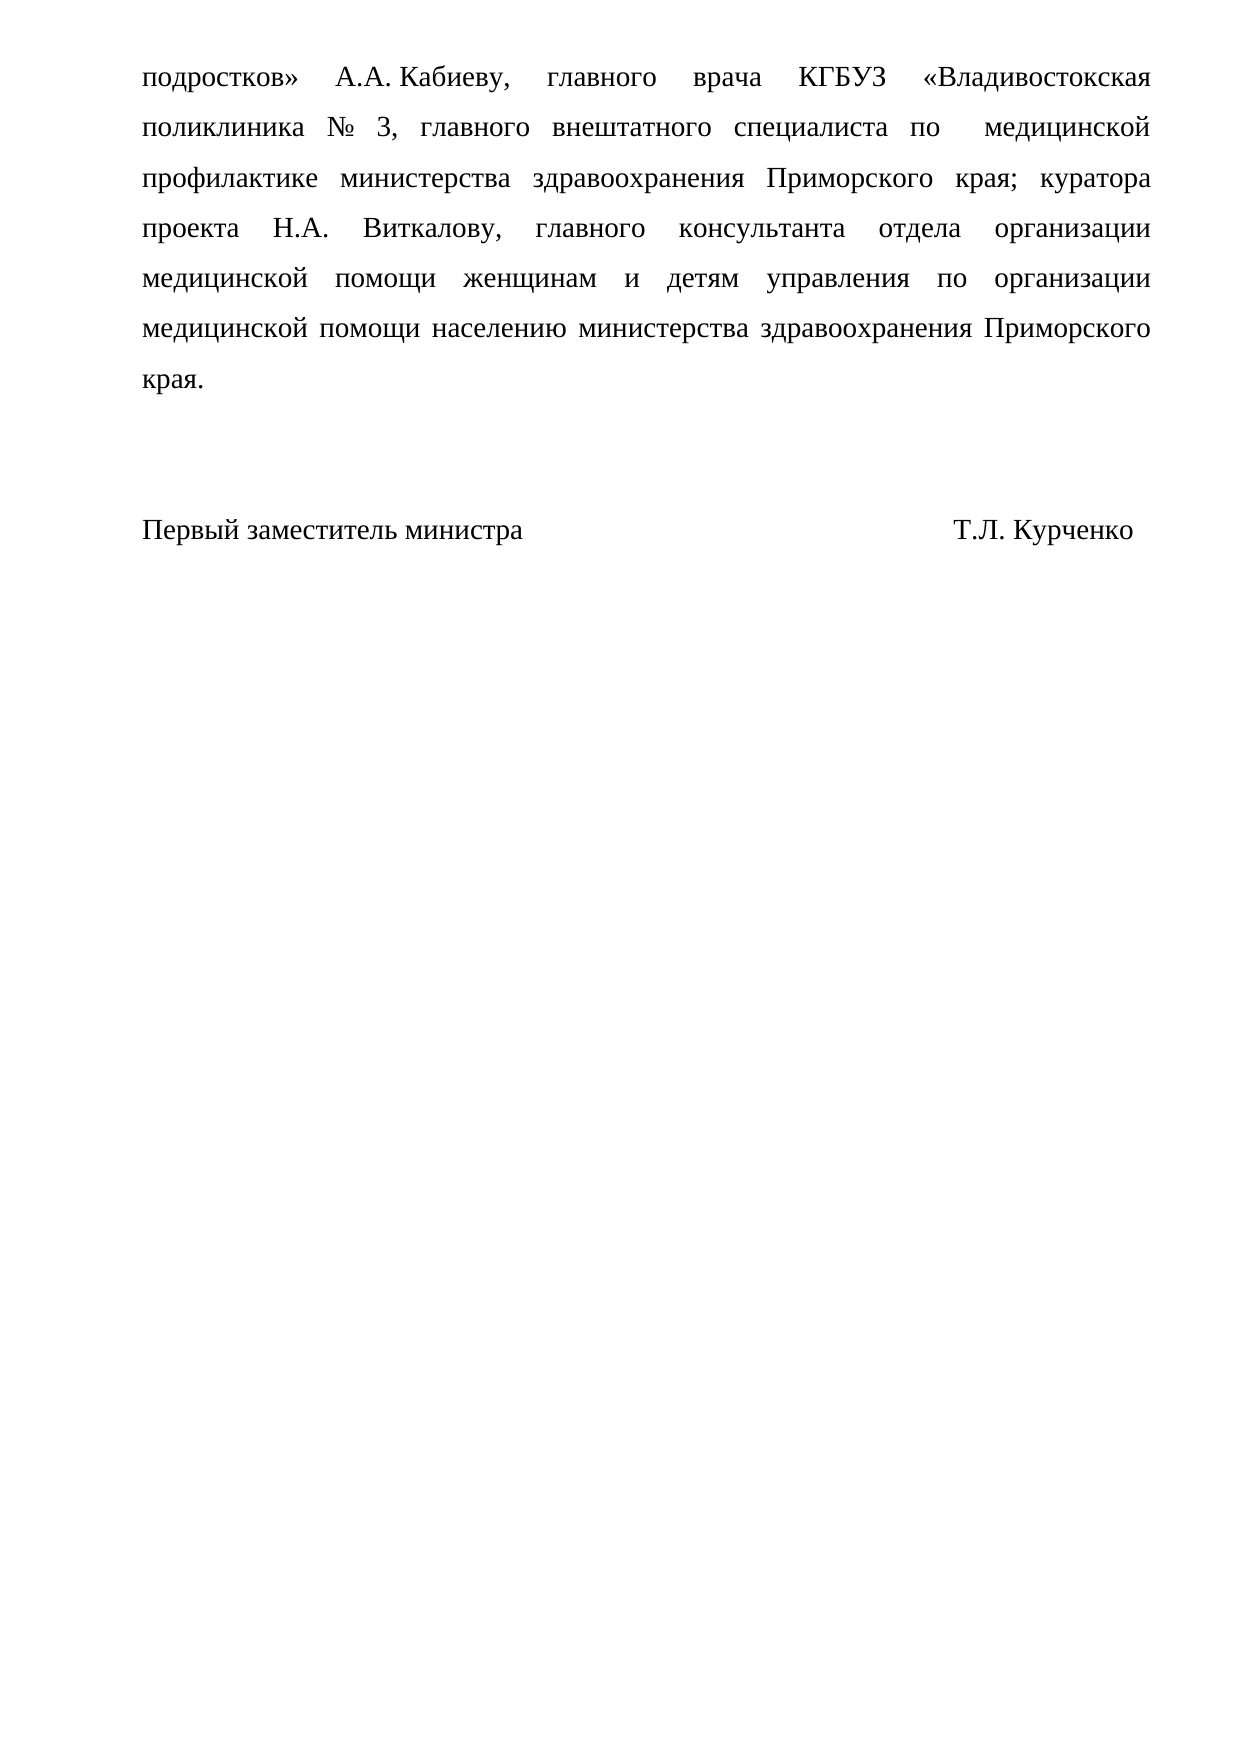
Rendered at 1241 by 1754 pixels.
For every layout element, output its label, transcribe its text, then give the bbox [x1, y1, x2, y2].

text Первый заместитель министра Т.Л. Курченко [142, 512, 1160, 545]
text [142, 59, 1152, 394]
